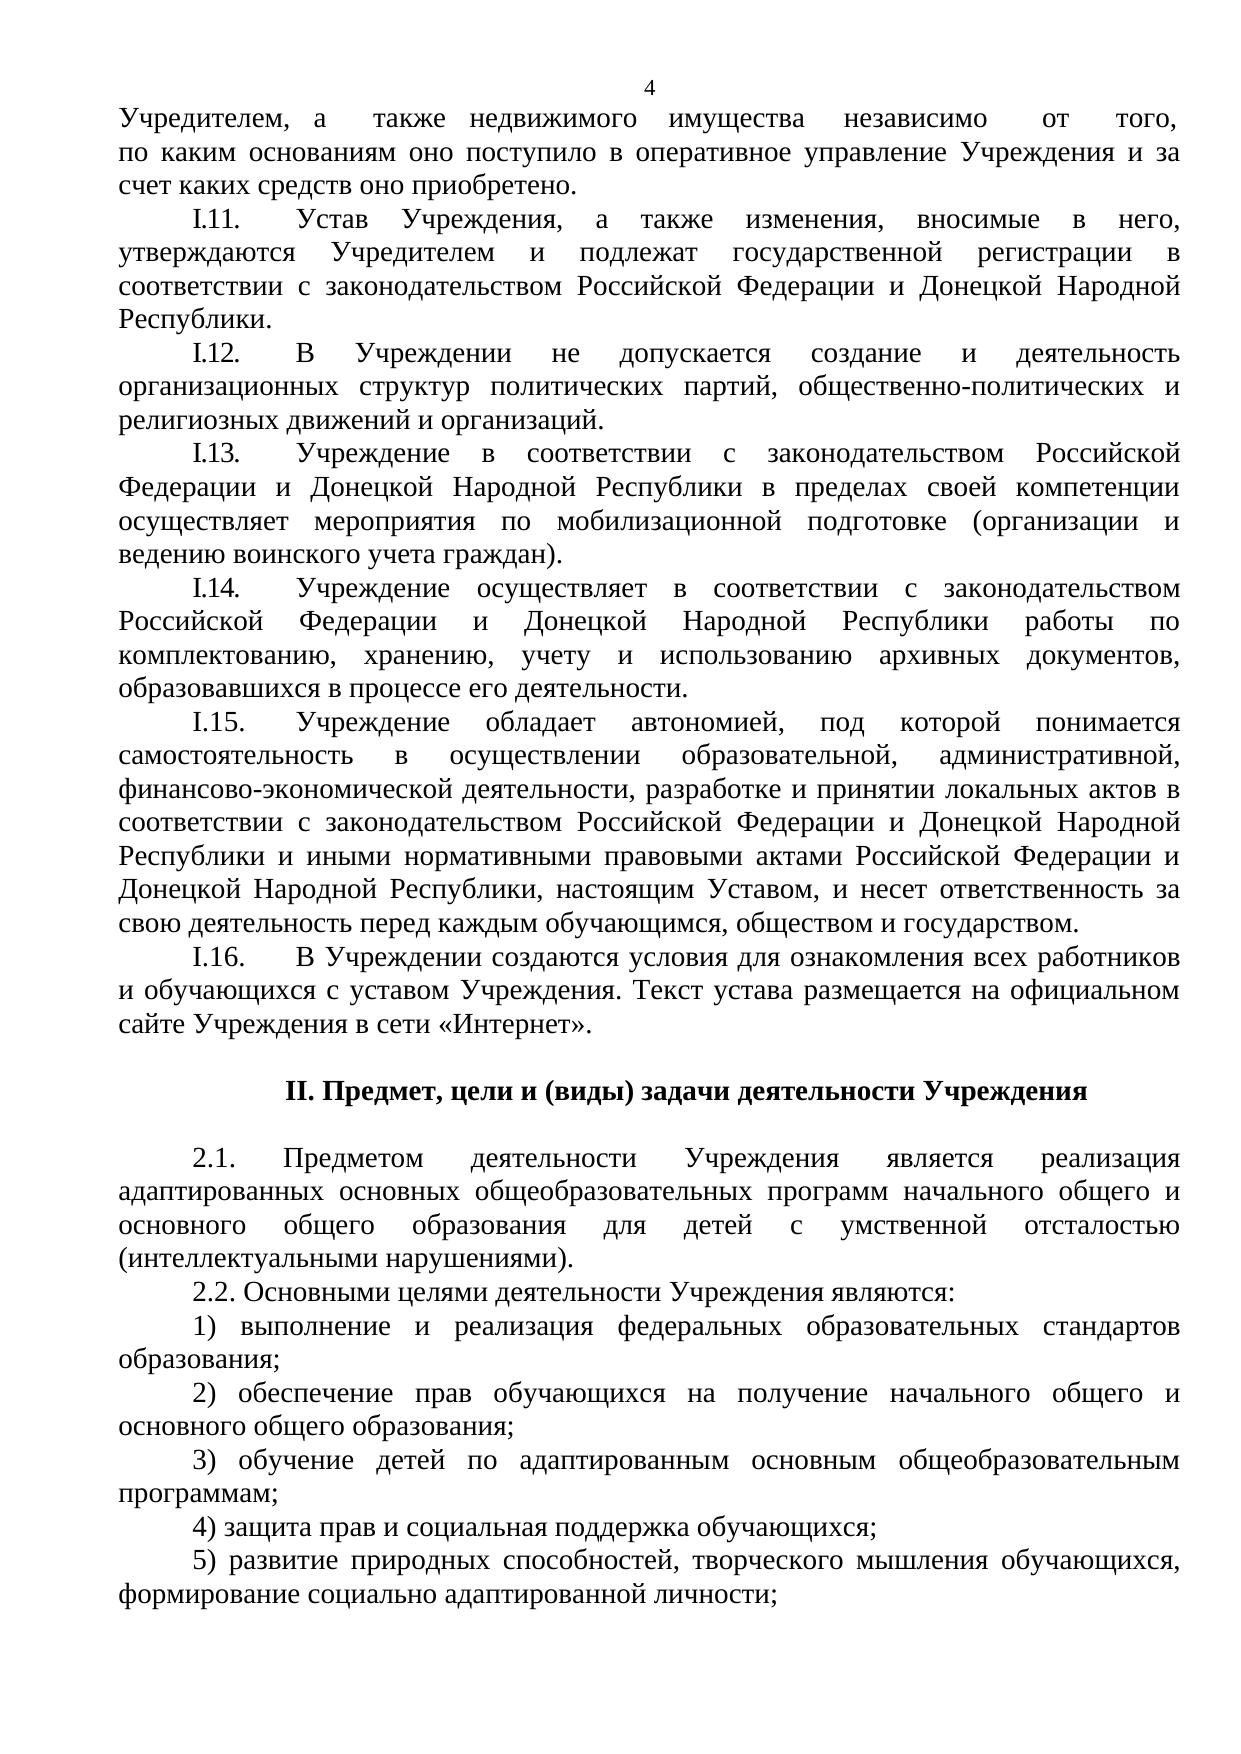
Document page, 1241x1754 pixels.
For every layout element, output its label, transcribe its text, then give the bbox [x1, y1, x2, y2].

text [118, 100, 1181, 201]
text 3) обучение детей по адаптированным основным общеобразовательным программам; [118, 1442, 1181, 1509]
text 2.2. Основными целями деятельности Учреждения являются: [118, 1274, 1181, 1308]
text 1) выполнение и реализация федеральных образовательных стандартов образования; [118, 1308, 1181, 1375]
list Учреждение обладает автономией, под которой понимается самостоятельность в осуществлении образовательной, административной, финансово-экономической деятельности, разработке и принятии локальных актов в соответствии с законодательством Российской Федерации и Донецкой Народной Республики и иными нормативными правовыми актами Российской Федерации и Донецкой Народной Республики, настоящим Уставом, и несет ответственность за свою деятельность перед каждым обучающимся, обществом и государством. [118, 704, 1181, 939]
text 5) развитие природных способностей, творческого мышления обучающихся, формирование социально адаптированной личности; [118, 1542, 1181, 1609]
list В Учреждении не допускается создание и деятельность организационных структур политических партий, общественно-политических и религиозных движений и организаций. [118, 335, 1181, 436]
list Устав Учреждения, а также изменения, вносимые в него, утверждаются Учредителем и подлежат государственной регистрации в соответствии с законодательством Российской Федерации и Донецкой Народной Республики. [118, 201, 1181, 335]
list Учреждение в соответствии с законодательством Российской Федерации и Донецкой Народной Республики в пределах своей компетенции осуществляет мероприятия по мобилизационной подготовке (организации и ведению воинского учета граждан). [118, 436, 1181, 570]
text 4) защита прав и социальная поддержка обучающихся; [118, 1509, 1181, 1542]
text II. Предмет, цели и (виды) задачи деятельности Учреждения [118, 1073, 1181, 1106]
text 2) обеспечение прав обучающихся на получение начального общего и основного общего образования; [118, 1375, 1181, 1442]
list Учреждение осуществляет в соответствии с законодательством Российской Федерации и Донецкой Народной Республики работы по комплектованию, хранению, учету и использованию архивных документов, образовавшихся в процессе его деятельности. [118, 570, 1181, 704]
list В Учреждении создаются условия для ознакомления всех работников и обучающихся с уставом Учреждения. Текст устава размещается на официальном сайте Учреждения в сети «Интернет». [118, 939, 1181, 1039]
text 2.1. Предметом деятельности Учреждения является реализация адаптированных основных общеобразовательных программ начального общего и основного общего образования для детей с умственной отсталостью (интеллектуальными нарушениями). [118, 1140, 1181, 1274]
